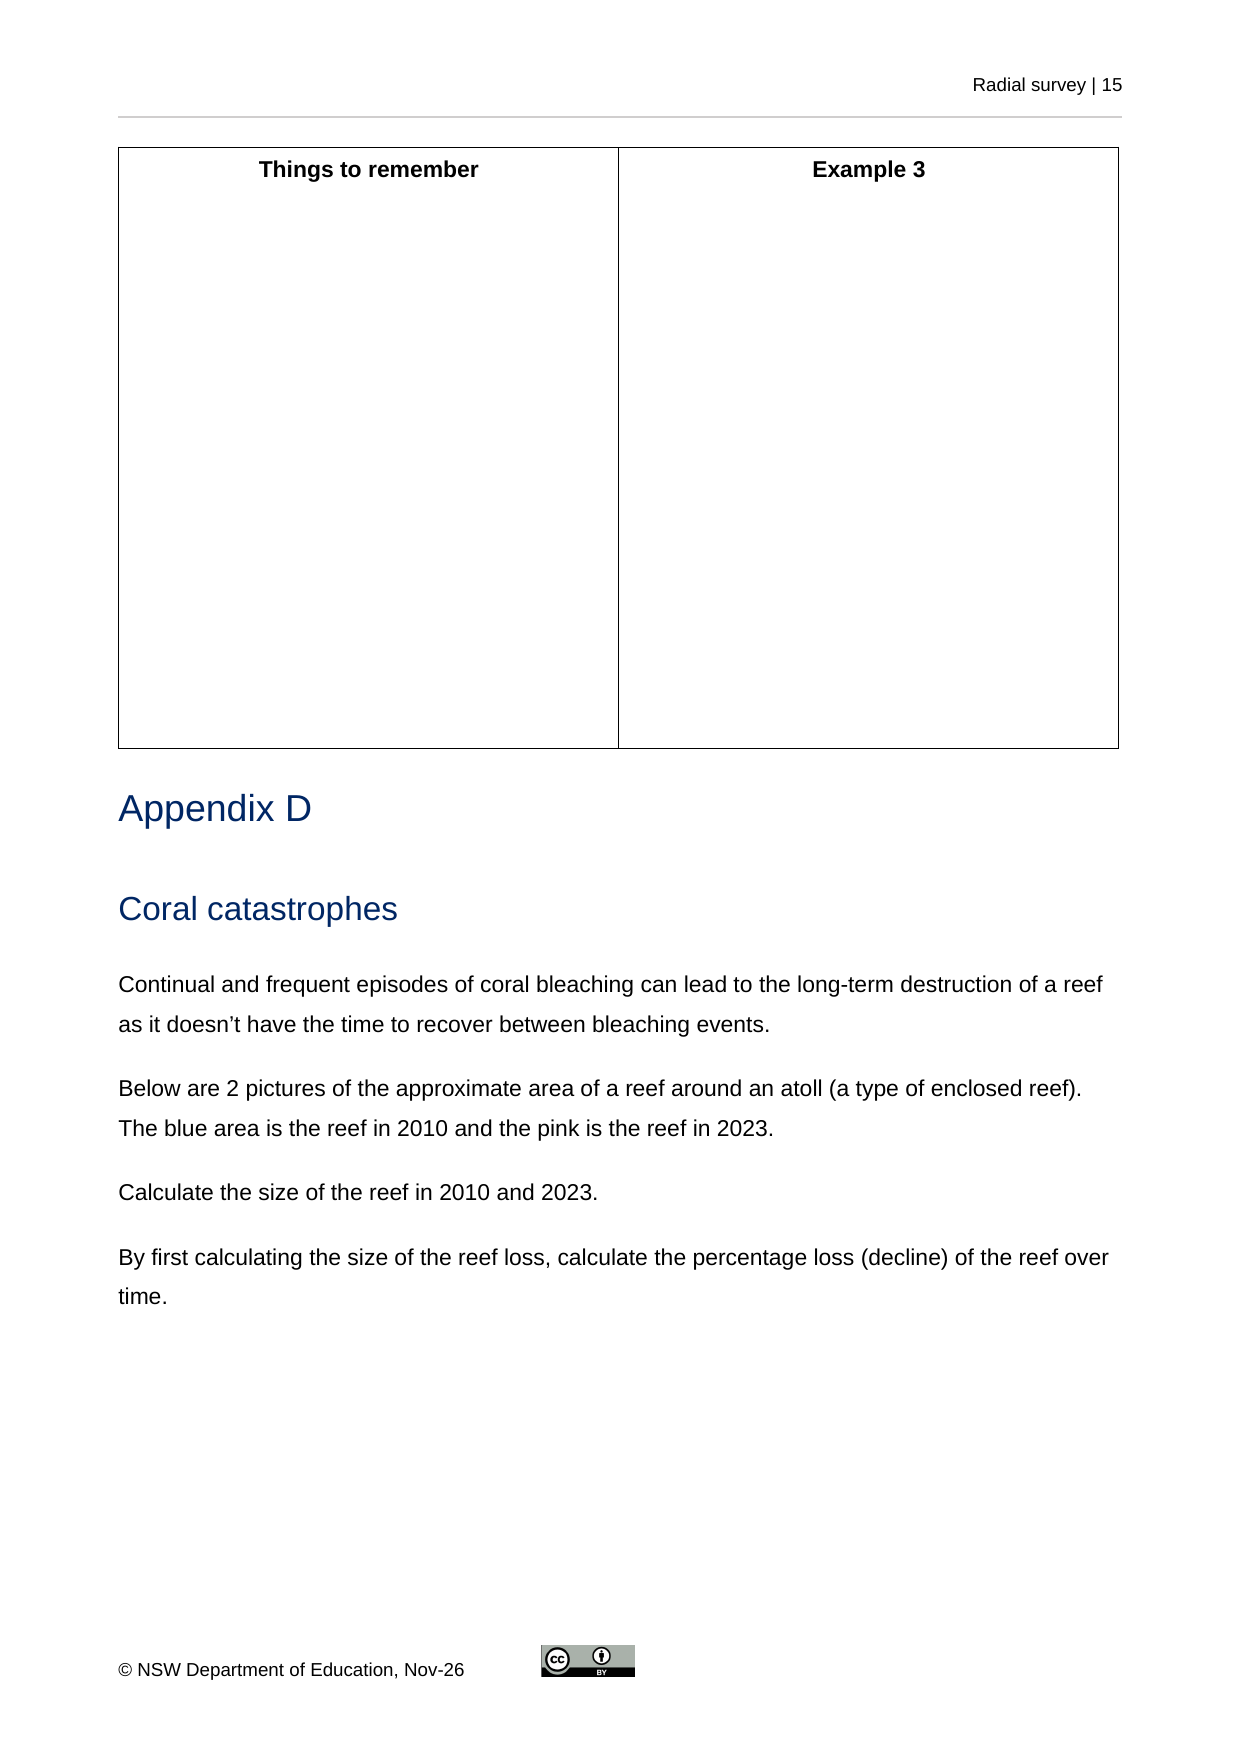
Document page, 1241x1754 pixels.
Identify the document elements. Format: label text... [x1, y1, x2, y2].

table_cell Things to remember [119, 148, 618, 748]
text By first calculating the size of the reef loss, calculate the percentage loss (decline) of the reef over time. [118, 1244, 1122, 1310]
text Continual and frequent episodes of coral bleaching can lead to the long-term destruction of a reef as it doesn’t have the time to recover between bleaching events. [118, 971, 1122, 1037]
subtitle Coral catastrophes [118, 889, 1122, 927]
subtitle Appendix D [118, 787, 1122, 830]
text Below are 2 pictures of the approximate area of a reef around an atoll (a type of enclosed reef). The blue area is the reef in 2010 and the pink is the reef in 2023. [118, 1075, 1122, 1141]
picture [541, 1645, 635, 1677]
text Calculate the size of the reef in 2010 and 2023. [118, 1179, 1122, 1206]
table_cell Example 3 [619, 148, 1118, 748]
